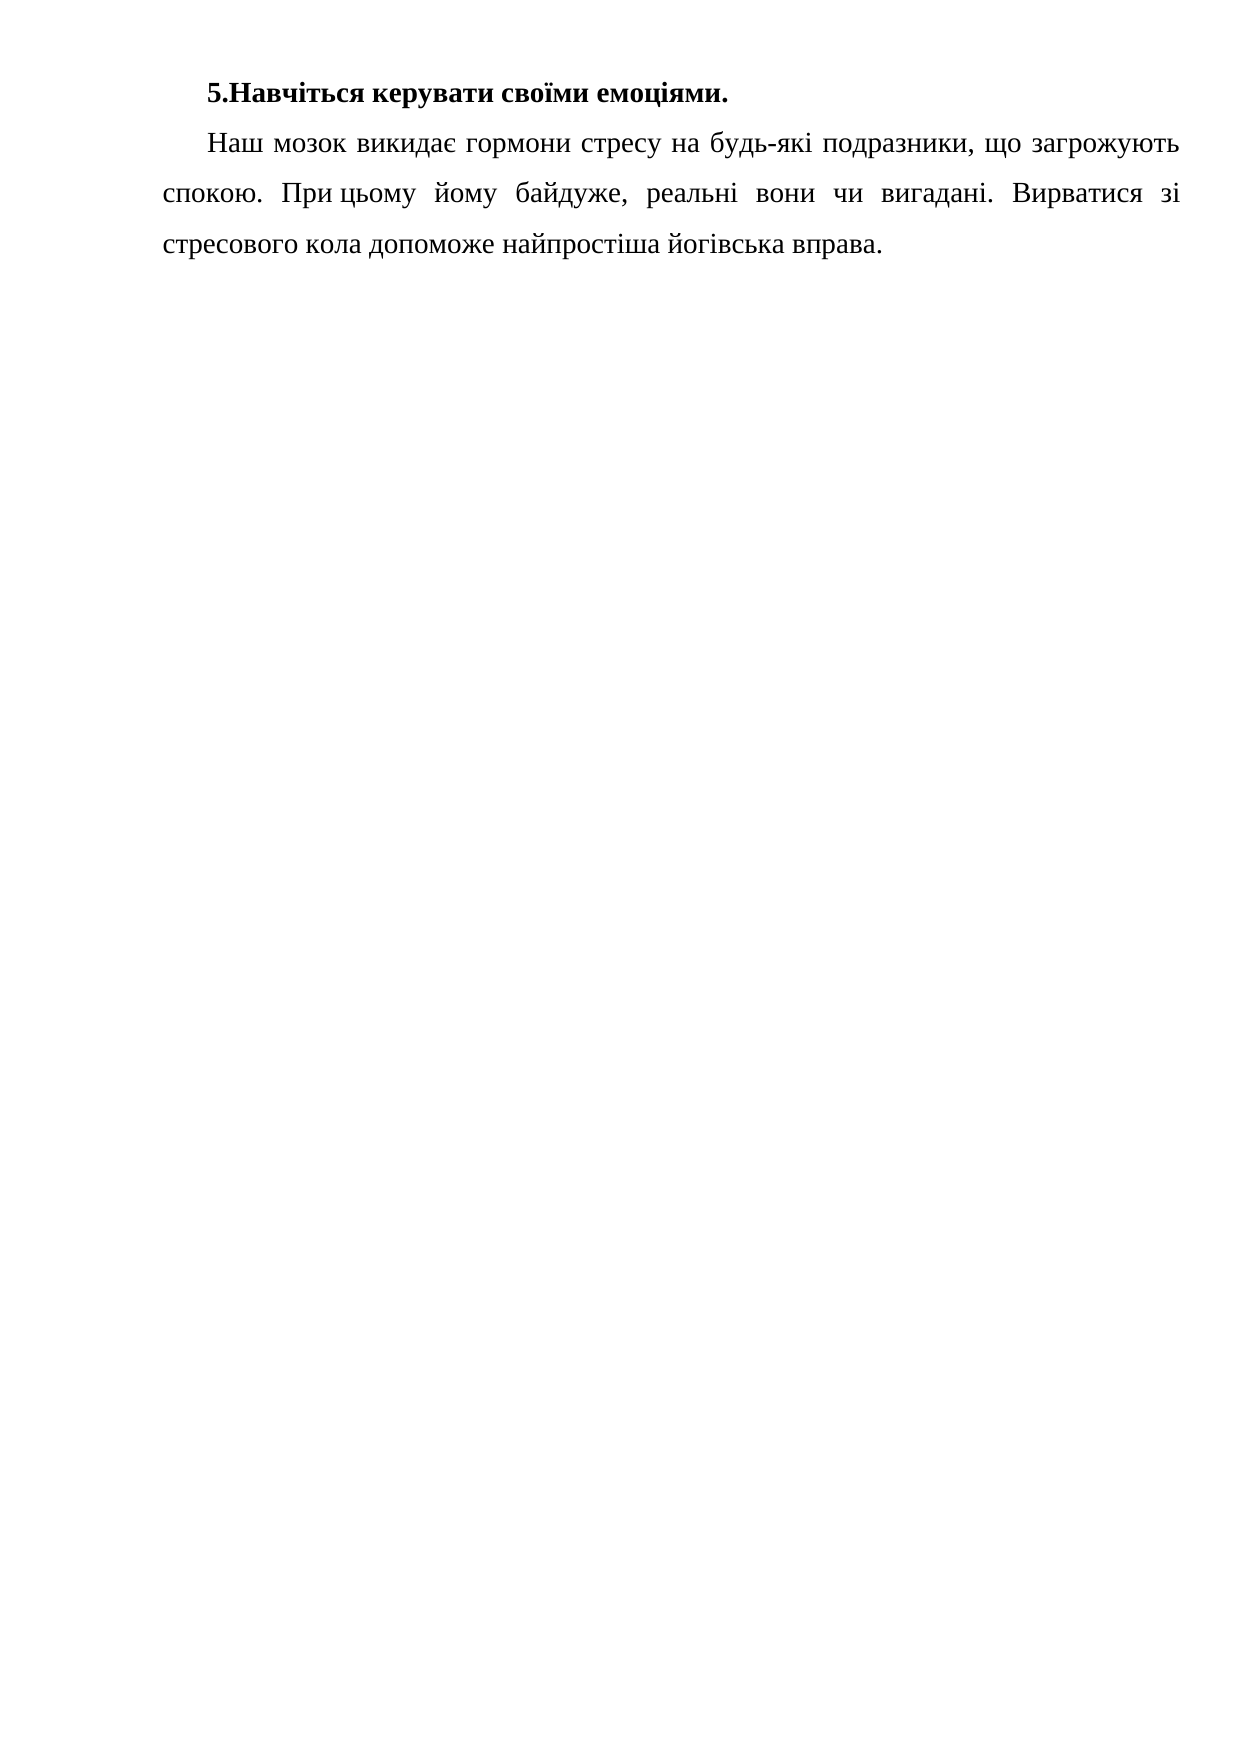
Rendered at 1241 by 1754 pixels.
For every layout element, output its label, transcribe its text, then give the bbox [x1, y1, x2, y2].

text Наш мозок викидає гормони стресу на будь-які подразники, що загрожують спокою. При цьому йому байдуже, реальні вони чи вигадані. Вирватися зі стресового кола допоможе найпростіша йогівська вправа. [162, 125, 1181, 259]
text 5.Навчіться керувати своїми емоціями. [162, 75, 1181, 108]
